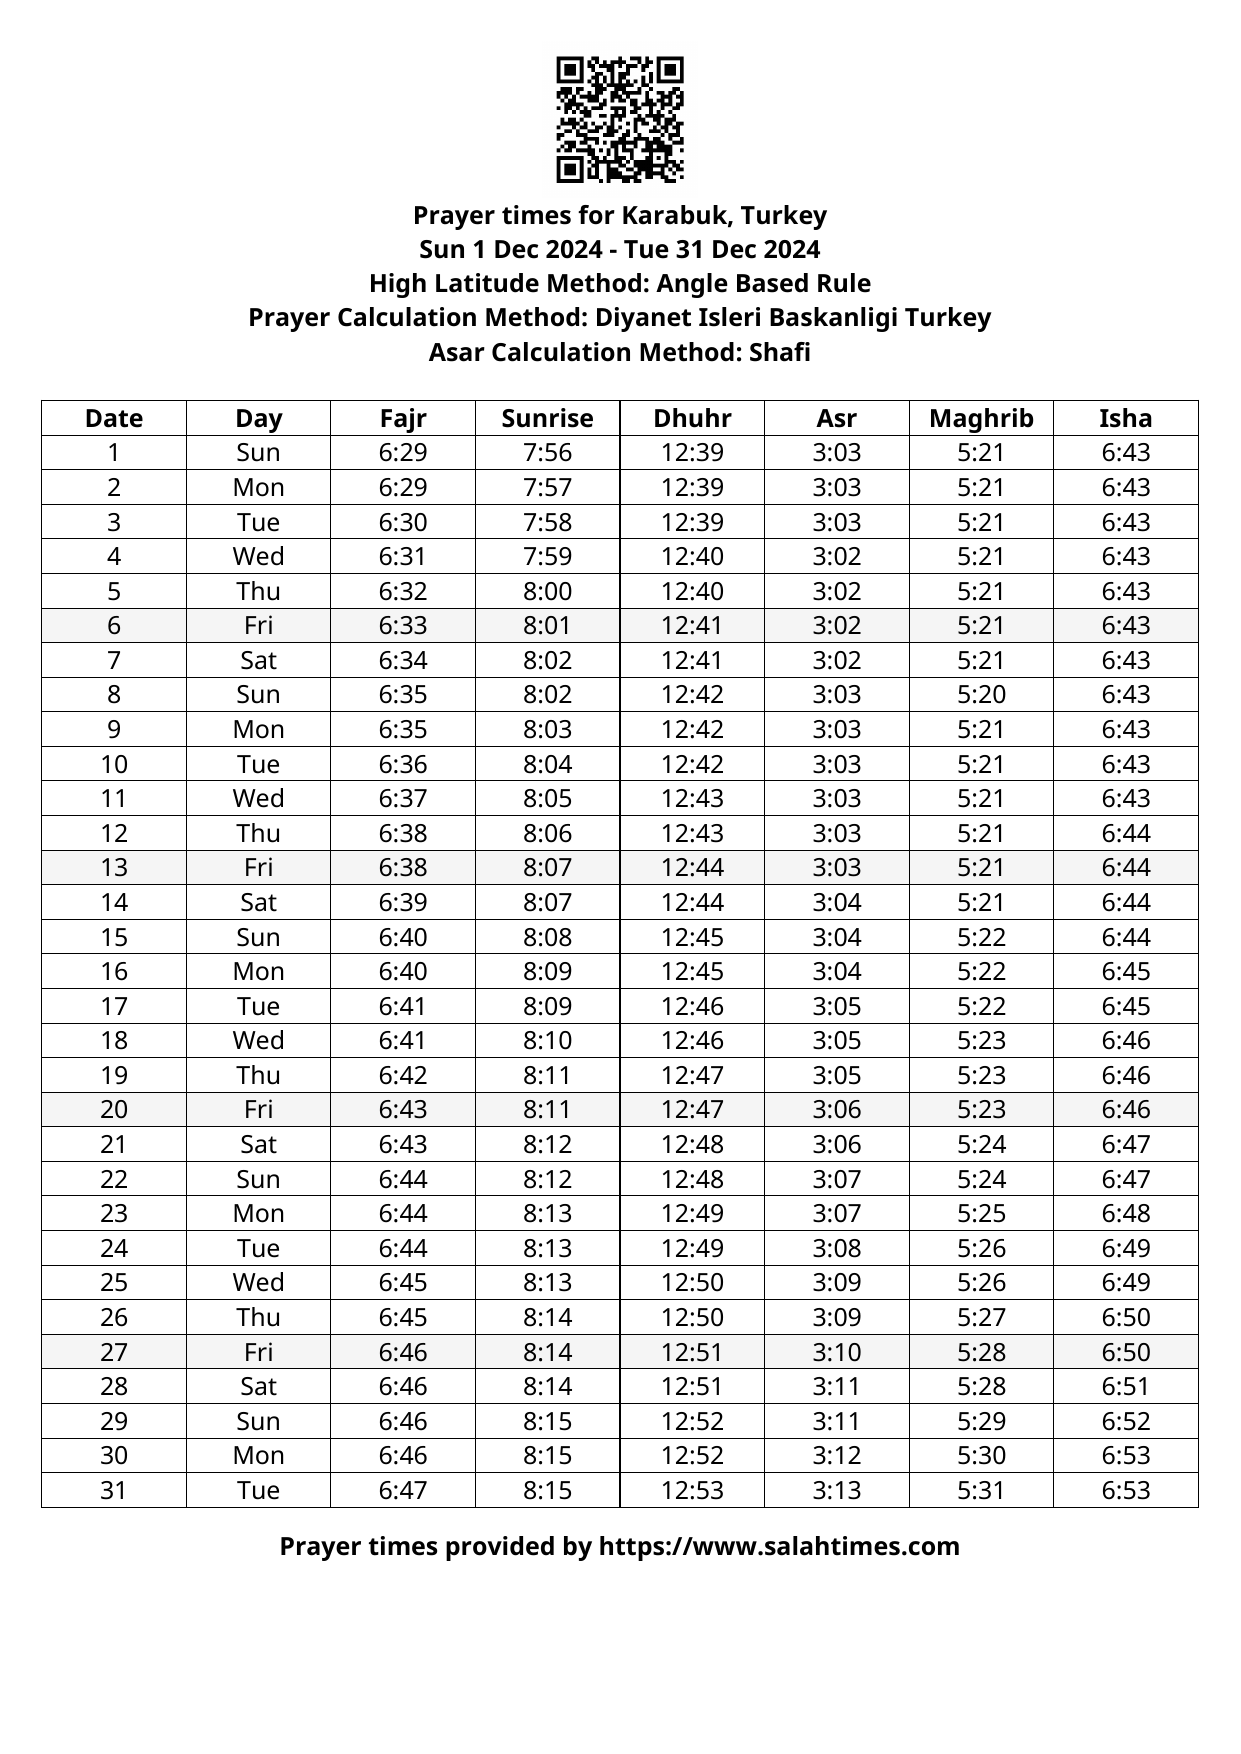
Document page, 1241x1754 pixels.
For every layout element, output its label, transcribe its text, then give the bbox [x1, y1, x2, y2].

table_cell 20 [42, 1093, 186, 1126]
table_cell 3:07 [765, 1196, 909, 1230]
table_cell 3:03 [765, 678, 909, 711]
text Sun 1 Dec 2024 - Tue 31 Dec 2024 [42, 232, 1198, 266]
table_cell 28 [42, 1369, 186, 1403]
table_cell 6:42 [331, 1058, 475, 1092]
table_cell 3 [42, 505, 186, 538]
table_cell 6:46 [1054, 1058, 1198, 1092]
table_cell 3:03 [765, 851, 909, 884]
table_cell 12:49 [621, 1196, 764, 1230]
table_cell 18 [42, 1024, 186, 1057]
table_cell 29 [42, 1404, 186, 1437]
table_cell 30 [42, 1439, 186, 1472]
table_cell 6:52 [1054, 1404, 1198, 1437]
table_cell 6:44 [331, 1231, 475, 1264]
table_cell 6:43 [331, 1127, 475, 1161]
table_cell 6:43 [1054, 505, 1198, 538]
table_cell 3:02 [765, 574, 909, 607]
table_cell 8:08 [476, 920, 619, 953]
table_cell 5:28 [910, 1335, 1053, 1368]
table_cell 5:22 [910, 989, 1053, 1022]
table_cell 6:43 [1054, 436, 1198, 469]
table_cell 3:08 [765, 1231, 909, 1264]
table_header Asr [765, 401, 909, 434]
table_cell 3:03 [765, 712, 909, 746]
table_cell 6:44 [331, 1162, 475, 1195]
table_cell 6:44 [1054, 851, 1198, 884]
table_cell 6:35 [331, 712, 475, 746]
table_cell 3:03 [765, 816, 909, 849]
table_cell 12:42 [621, 747, 764, 780]
table_cell 10 [42, 747, 186, 780]
table_cell 6:50 [1054, 1300, 1198, 1334]
table_cell 6:44 [331, 1196, 475, 1230]
table_cell 3:02 [765, 539, 909, 573]
table_cell 6:36 [331, 747, 475, 780]
table_cell 5:21 [910, 574, 1053, 607]
table_cell 12:53 [621, 1473, 764, 1507]
table_cell Sat [187, 1127, 330, 1161]
table_cell 3:06 [765, 1127, 909, 1161]
table_cell 6:34 [331, 643, 475, 677]
table_cell 12:47 [621, 1058, 764, 1092]
table_cell 6:32 [331, 574, 475, 607]
table_cell 12:52 [621, 1439, 764, 1472]
table_cell 24 [42, 1231, 186, 1264]
table_cell 5:21 [910, 539, 1053, 573]
table_cell 12:40 [621, 539, 764, 573]
table_cell 8:00 [476, 574, 619, 607]
table_cell 12:39 [621, 505, 764, 538]
table_cell 3:04 [765, 885, 909, 919]
table_cell 6:41 [331, 1024, 475, 1057]
table_cell 6:46 [331, 1439, 475, 1472]
table_cell Sun [187, 920, 330, 953]
table_cell 6:47 [1054, 1127, 1198, 1161]
table_cell 5:29 [910, 1404, 1053, 1437]
table_cell 12:51 [621, 1335, 764, 1368]
table_cell 3:03 [765, 505, 909, 538]
table_cell 8:02 [476, 643, 619, 677]
table_cell 8:15 [476, 1439, 619, 1472]
table_cell 3:09 [765, 1266, 909, 1299]
table_cell 7:59 [476, 539, 619, 573]
table_cell Sun [187, 1162, 330, 1195]
table_cell 3:07 [765, 1162, 909, 1195]
table_cell 8:14 [476, 1369, 619, 1403]
table_cell Sun [187, 1404, 330, 1437]
table_cell Tue [187, 747, 330, 780]
table_cell 8:11 [476, 1093, 619, 1126]
table_cell Mon [187, 954, 330, 988]
table_cell 6:46 [1054, 1024, 1198, 1057]
table_cell 7:58 [476, 505, 619, 538]
table_cell 5:20 [910, 678, 1053, 711]
table_cell 8:09 [476, 954, 619, 988]
table_cell 6:43 [1054, 609, 1198, 642]
table_cell 16 [42, 954, 186, 988]
table_cell Thu [187, 1300, 330, 1334]
table_cell 12:40 [621, 574, 764, 607]
table_cell 27 [42, 1335, 186, 1368]
table_cell 5:21 [910, 712, 1053, 746]
table_cell 12:42 [621, 712, 764, 746]
table_cell 19 [42, 1058, 186, 1092]
table_cell 3:09 [765, 1300, 909, 1334]
table_cell 6:35 [331, 678, 475, 711]
table_cell 8:13 [476, 1266, 619, 1299]
table_cell 5:21 [910, 747, 1053, 780]
table_cell 5:21 [910, 781, 1053, 815]
table_cell 5:23 [910, 1093, 1053, 1126]
text Prayer Calculation Method: Diyanet Isleri Baskanligi Turkey [42, 300, 1198, 334]
table_cell 12:43 [621, 781, 764, 815]
table_cell 8:15 [476, 1404, 619, 1437]
table_cell 6:43 [1054, 781, 1198, 815]
table_header Isha [1054, 401, 1198, 434]
table_cell 6:46 [331, 1404, 475, 1437]
table_cell 1 [42, 436, 186, 469]
table_cell Wed [187, 1266, 330, 1299]
table_cell 22 [42, 1162, 186, 1195]
table_cell Fri [187, 851, 330, 884]
table_cell 6:33 [331, 609, 475, 642]
table_header Maghrib [910, 401, 1053, 434]
table_cell 6:43 [1054, 539, 1198, 573]
table_cell 23 [42, 1196, 186, 1230]
table_cell 6:46 [331, 1335, 475, 1368]
table_cell 13 [42, 851, 186, 884]
table_cell 6:48 [1054, 1196, 1198, 1230]
table_cell 8 [42, 678, 186, 711]
table_cell 3:11 [765, 1369, 909, 1403]
table_cell 6:53 [1054, 1473, 1198, 1507]
table_cell 12:51 [621, 1369, 764, 1403]
table_cell 3:10 [765, 1335, 909, 1368]
table_cell 15 [42, 920, 186, 953]
table_cell 6:44 [1054, 885, 1198, 919]
table_cell Tue [187, 505, 330, 538]
table_cell 5:27 [910, 1300, 1053, 1334]
table_cell Sat [187, 643, 330, 677]
table_cell 3:13 [765, 1473, 909, 1507]
table_cell Sun [187, 678, 330, 711]
table_cell 6:30 [331, 505, 475, 538]
table_cell 5:22 [910, 920, 1053, 953]
table_cell 6:29 [331, 436, 475, 469]
table_cell 5:21 [910, 436, 1053, 469]
table_cell 12:45 [621, 954, 764, 988]
table_cell 12:48 [621, 1127, 764, 1161]
table_cell 8:02 [476, 678, 619, 711]
table_cell 6:44 [1054, 920, 1198, 953]
table_cell 12:50 [621, 1300, 764, 1334]
table_cell 21 [42, 1127, 186, 1161]
table_cell 6:45 [1054, 954, 1198, 988]
table_cell 8:03 [476, 712, 619, 746]
table_cell 8:14 [476, 1335, 619, 1368]
table_cell 6:41 [331, 989, 475, 1022]
table_cell 12:45 [621, 920, 764, 953]
table_header Date [42, 401, 186, 434]
text Prayer times for Karabuk, Turkey [42, 198, 1198, 232]
table_cell 6:43 [1054, 470, 1198, 504]
table_cell 3:06 [765, 1093, 909, 1126]
table_cell 5:21 [910, 851, 1053, 884]
table_cell 12:48 [621, 1162, 764, 1195]
table_cell 12:42 [621, 678, 764, 711]
table_cell 12:50 [621, 1266, 764, 1299]
table_cell Mon [187, 470, 330, 504]
table_cell 26 [42, 1300, 186, 1334]
table_cell 6 [42, 609, 186, 642]
table_cell 25 [42, 1266, 186, 1299]
table_cell 12:44 [621, 851, 764, 884]
table_cell 31 [42, 1473, 186, 1507]
table_cell 6:46 [1054, 1093, 1198, 1126]
table_cell 3:04 [765, 954, 909, 988]
table_cell 6:51 [1054, 1369, 1198, 1403]
table_cell 8:11 [476, 1058, 619, 1092]
table_cell Sun [187, 436, 330, 469]
table_cell Tue [187, 1473, 330, 1507]
table_cell 5 [42, 574, 186, 607]
table_cell 4 [42, 539, 186, 573]
table_cell 5:21 [910, 609, 1053, 642]
table_cell 3:05 [765, 1024, 909, 1057]
table_cell 5:28 [910, 1369, 1053, 1403]
table_cell 17 [42, 989, 186, 1022]
table_cell 8:09 [476, 989, 619, 1022]
table_cell 12:41 [621, 643, 764, 677]
text Prayer times provided by https://www.salahtimes.com [42, 1528, 1198, 1563]
table_cell 6:43 [1054, 712, 1198, 746]
table_cell Thu [187, 574, 330, 607]
table_cell Mon [187, 1439, 330, 1472]
table_cell 8:07 [476, 851, 619, 884]
table_cell 6:45 [331, 1300, 475, 1334]
table_cell 5:23 [910, 1024, 1053, 1057]
table_cell 6:43 [1054, 574, 1198, 607]
table_cell 6:43 [1054, 643, 1198, 677]
table_cell 12:44 [621, 885, 764, 919]
table_cell 6:43 [331, 1093, 475, 1126]
table_cell Fri [187, 1093, 330, 1126]
table_cell 6:49 [1054, 1266, 1198, 1299]
table_cell 7:57 [476, 470, 619, 504]
table_cell 5:31 [910, 1473, 1053, 1507]
table_cell 12:43 [621, 816, 764, 849]
text Asar Calculation Method: Shafi [42, 334, 1198, 368]
table_cell 5:21 [910, 885, 1053, 919]
table_cell 8:06 [476, 816, 619, 849]
table_cell 7:56 [476, 436, 619, 469]
table_cell 6:29 [331, 470, 475, 504]
table_cell 3:03 [765, 436, 909, 469]
table_header Sunrise [476, 401, 619, 434]
table_cell 6:31 [331, 539, 475, 573]
table_cell 6:50 [1054, 1335, 1198, 1368]
table_cell Thu [187, 1058, 330, 1092]
table_cell 5:30 [910, 1439, 1053, 1472]
table_cell 14 [42, 885, 186, 919]
table_cell Wed [187, 1024, 330, 1057]
table_cell 8:12 [476, 1127, 619, 1161]
table_cell 3:03 [765, 747, 909, 780]
table_cell 7 [42, 643, 186, 677]
table_header Fajr [331, 401, 475, 434]
table_cell 5:26 [910, 1266, 1053, 1299]
table_cell 6:38 [331, 851, 475, 884]
table_cell 6:37 [331, 781, 475, 815]
table_cell 12:49 [621, 1231, 764, 1264]
table_cell 6:53 [1054, 1439, 1198, 1472]
table_cell 5:21 [910, 470, 1053, 504]
table_cell 3:11 [765, 1404, 909, 1437]
table_cell 5:21 [910, 816, 1053, 849]
table_cell 2 [42, 470, 186, 504]
table_header Dhuhr [621, 401, 764, 434]
table_cell Fri [187, 1335, 330, 1368]
picture [542, 41, 699, 198]
table_cell Mon [187, 1196, 330, 1230]
table_cell 8:05 [476, 781, 619, 815]
table_cell 6:47 [331, 1473, 475, 1507]
table_cell 6:43 [1054, 747, 1198, 780]
table_cell 6:46 [331, 1369, 475, 1403]
table_cell Sat [187, 1369, 330, 1403]
table_cell 12:39 [621, 436, 764, 469]
table_cell 8:04 [476, 747, 619, 780]
table_cell 6:40 [331, 920, 475, 953]
table_cell 3:05 [765, 989, 909, 1022]
table_header Day [187, 401, 330, 434]
table_cell 5:21 [910, 505, 1053, 538]
table_cell 3:03 [765, 781, 909, 815]
table_cell 5:21 [910, 643, 1053, 677]
table_cell 3:02 [765, 643, 909, 677]
table_cell 11 [42, 781, 186, 815]
table_cell 12:39 [621, 470, 764, 504]
table_cell 3:03 [765, 470, 909, 504]
text High Latitude Method: Angle Based Rule [42, 266, 1198, 300]
table_cell 3:02 [765, 609, 909, 642]
table_cell 3:05 [765, 1058, 909, 1092]
table_cell 12:46 [621, 1024, 764, 1057]
table_cell 8:07 [476, 885, 619, 919]
table_cell 12 [42, 816, 186, 849]
table_cell 8:13 [476, 1231, 619, 1264]
table_cell 6:45 [331, 1266, 475, 1299]
table_cell Mon [187, 712, 330, 746]
table_cell 6:38 [331, 816, 475, 849]
table_cell 8:01 [476, 609, 619, 642]
table_cell 12:46 [621, 989, 764, 1022]
table_cell 6:39 [331, 885, 475, 919]
table_cell 5:23 [910, 1058, 1053, 1092]
table_cell 5:24 [910, 1162, 1053, 1195]
table_cell 6:40 [331, 954, 475, 988]
table_cell 6:49 [1054, 1231, 1198, 1264]
table_cell 12:47 [621, 1093, 764, 1126]
table_cell 8:13 [476, 1196, 619, 1230]
table_cell 5:22 [910, 954, 1053, 988]
table_cell Wed [187, 539, 330, 573]
table_cell 9 [42, 712, 186, 746]
table_cell 12:52 [621, 1404, 764, 1437]
table_cell 6:47 [1054, 1162, 1198, 1195]
table_cell 3:04 [765, 920, 909, 953]
table_cell 3:12 [765, 1439, 909, 1472]
table_cell 8:10 [476, 1024, 619, 1057]
table_cell Fri [187, 609, 330, 642]
table_cell Tue [187, 989, 330, 1022]
table_cell 12:41 [621, 609, 764, 642]
table_cell Sat [187, 885, 330, 919]
table_cell Thu [187, 816, 330, 849]
table_cell Wed [187, 781, 330, 815]
table_cell 8:14 [476, 1300, 619, 1334]
table_cell 5:26 [910, 1231, 1053, 1264]
table_cell 6:43 [1054, 678, 1198, 711]
table_cell 5:25 [910, 1196, 1053, 1230]
table_cell 5:24 [910, 1127, 1053, 1161]
table_cell 8:15 [476, 1473, 619, 1507]
table_cell Tue [187, 1231, 330, 1264]
table_cell 8:12 [476, 1162, 619, 1195]
table_cell 6:44 [1054, 816, 1198, 849]
table_cell 6:45 [1054, 989, 1198, 1022]
